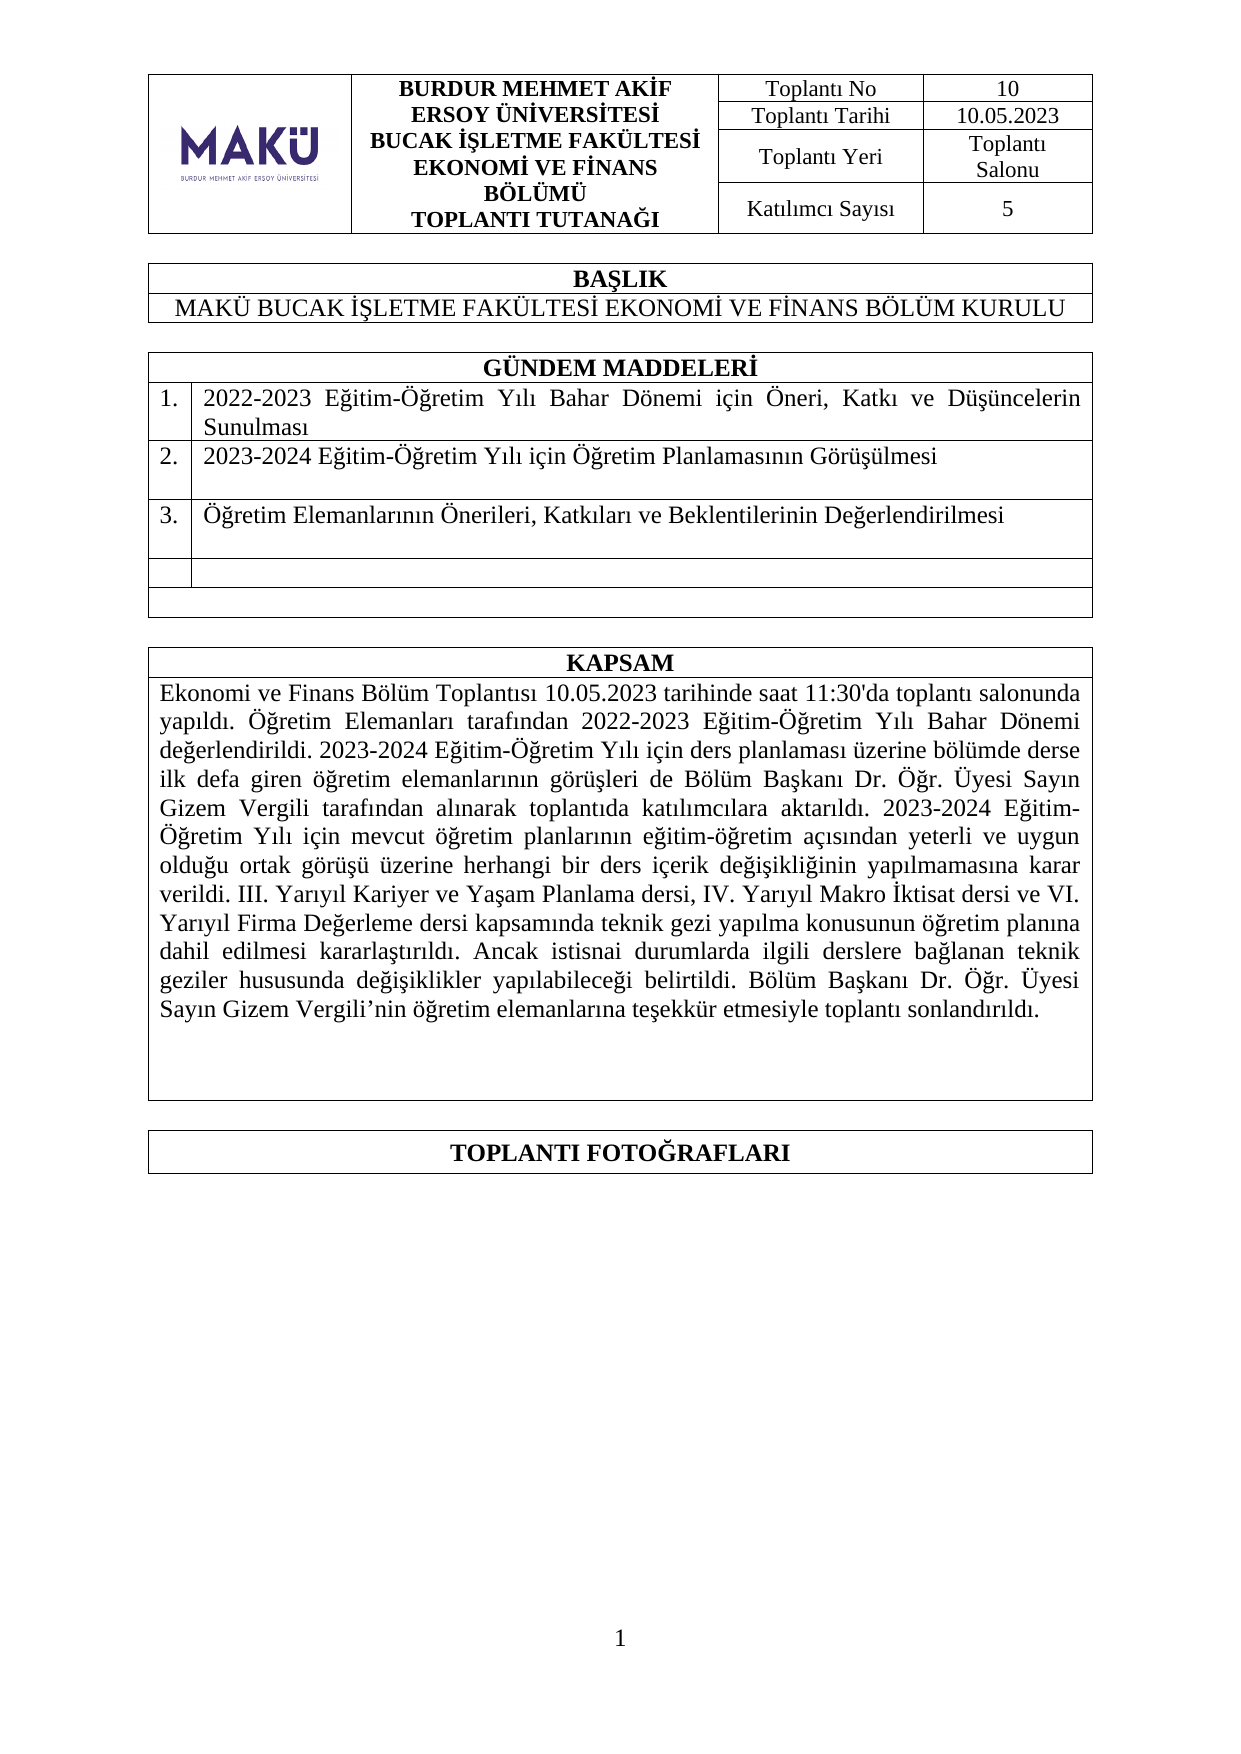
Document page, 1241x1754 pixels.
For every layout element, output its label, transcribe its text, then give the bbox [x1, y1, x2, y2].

table_cell Öğretim Elemanlarının Önerileri, Katkıları ve Beklentilerinin Değerlendirilmesi [192, 500, 1092, 557]
table_cell MAKÜ BUCAK İŞLETME FAKÜLTESİ EKONOMİ VE FİNANS BÖLÜM KURULU [149, 294, 1092, 322]
table_cell [149, 441, 191, 499]
picture [160, 117, 340, 190]
table_cell 2022-2023 Eğitim-Öğretim Yılı Bahar Dönemi için Öneri, Katkı ve Düşüncelerin Sunulması [192, 383, 1092, 440]
table_header GÜNDEM MADDELERİ [149, 353, 1092, 382]
table_header TOPLANTI FOTOĞRAFLARI [149, 1131, 1092, 1173]
table_header BAŞLIK [149, 264, 1092, 292]
table_cell [149, 588, 1092, 617]
table_cell [192, 559, 1092, 587]
table_cell [149, 500, 191, 557]
table_cell [149, 559, 191, 587]
table_cell Ekonomi ve Finans Bölüm Toplantısı 10.05.2023 tarihinde saat 11:30'da toplantı salonunda yapıldı. Öğretim Elemanları tarafından 2022-2023 Eğitim-Öğretim Yılı Bahar Dönemi değerlendirildi. 2023-2024 Eğitim-Öğretim Yılı için ders planlaması üzerine bölümde derse ilk defa giren öğretim elemanlarının görüşleri de Bölüm Başkanı Dr. Öğr. Üyesi Sayın Gizem Vergili tarafından alınarak toplantıda katılımcılara aktarıldı. 2023-2024 Eğitim-Öğretim Yılı için mevcut öğretim planlarının eğitim-öğretim açısından yeterli ve uygun olduğu ortak görüşü üzerine herhangi bir ders içerik değişikliğinin yapılmamasına karar verildi. III. Yarıyıl Kariyer ve Yaşam Planlama dersi, IV. Yarıyıl Makro İktisat dersi ve VI. Yarıyıl Firma Değerleme dersi kapsamında teknik gezi yapılma konusunun öğretim planına dahil edilmesi kararlaştırıldı. Ancak istisnai durumlarda ilgili derslere bağlanan teknik geziler hususunda değişiklikler yapılabileceği belirtildi. Bölüm Başkanı Dr. Öğr. Üyesi Sayın Gizem Vergili’nin öğretim elemanlarına teşekkür etmesiyle toplantı sonlandırıldı. [149, 678, 1092, 1100]
table_header KAPSAM [149, 648, 1092, 677]
table_cell [149, 383, 191, 440]
table_cell 2023-2024 Eğitim-Öğretim Yılı için Öğretim Planlamasının Görüşülmesi [192, 441, 1092, 499]
